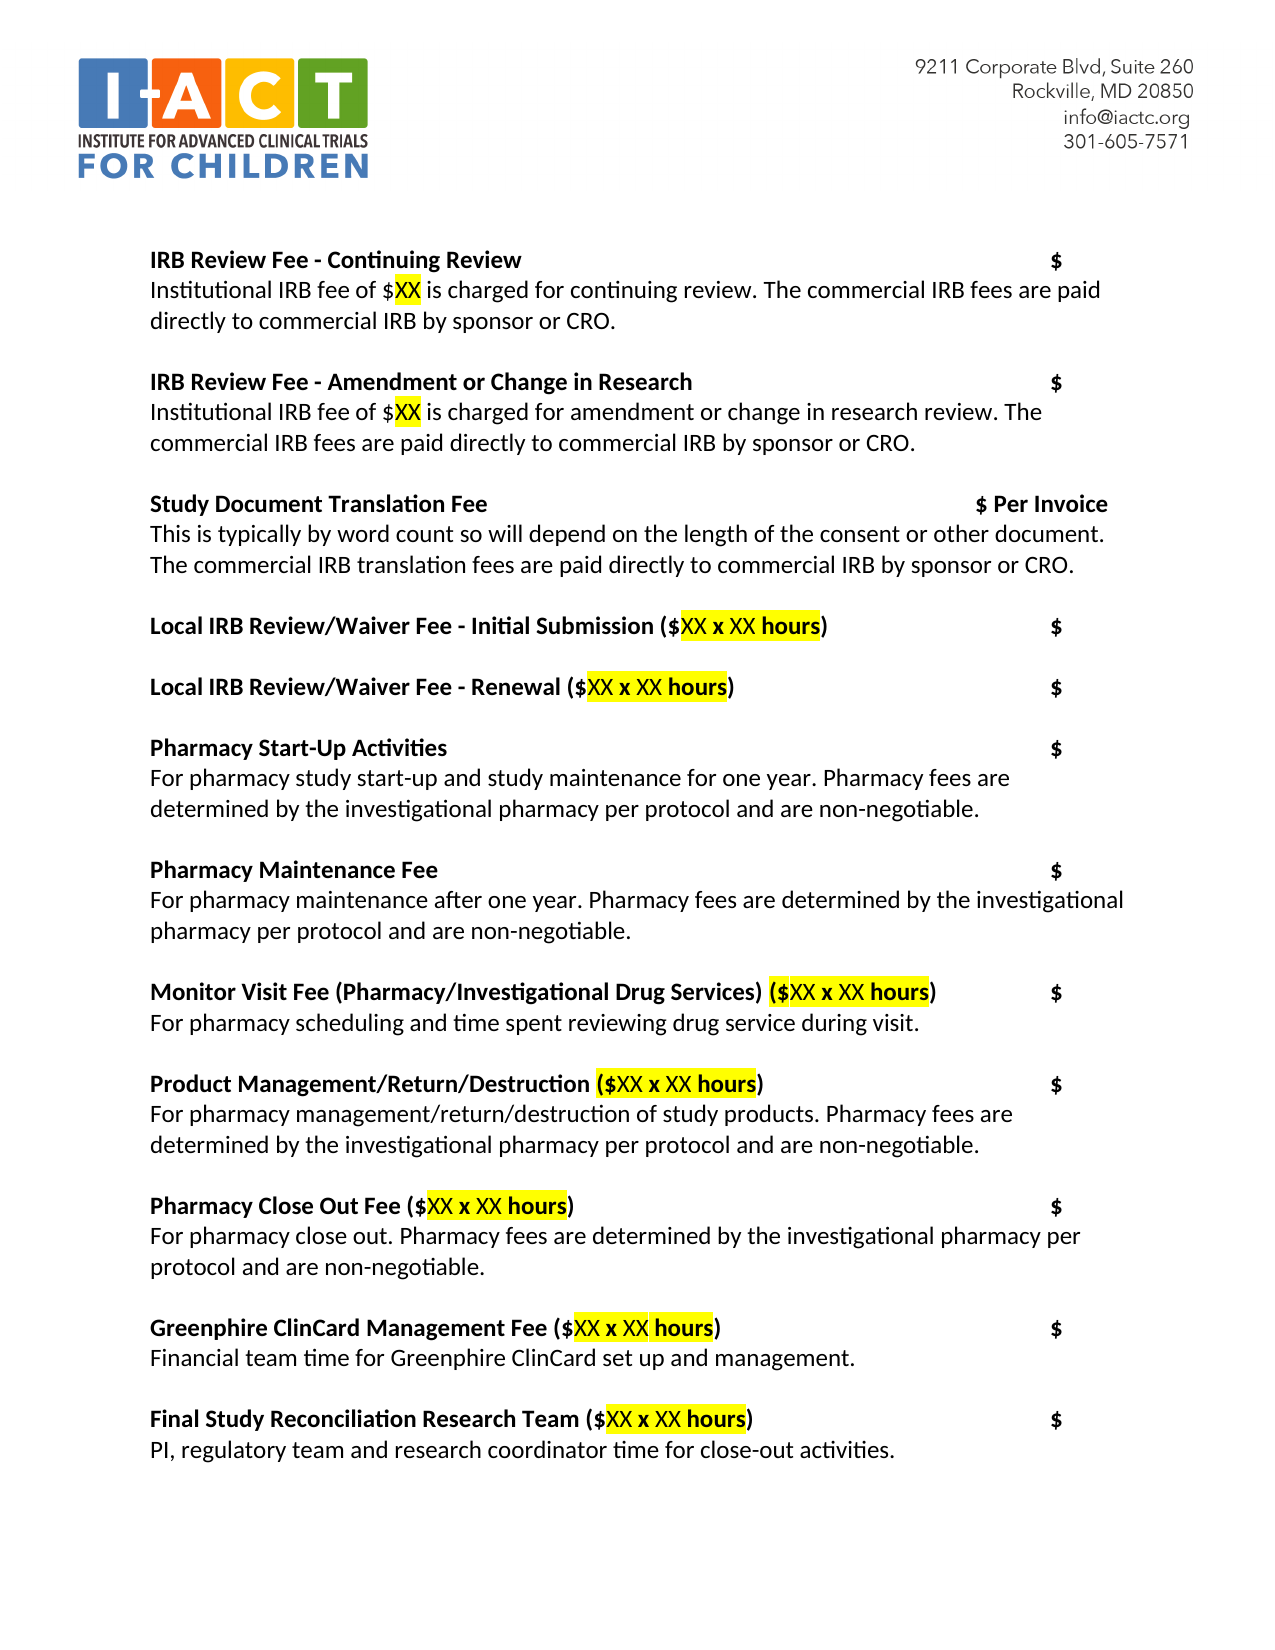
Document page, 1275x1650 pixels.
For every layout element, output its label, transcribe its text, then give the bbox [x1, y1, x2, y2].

text Local IRB Review/Waiver Fee - Renewal ($XX x XX hours) $ [727, 671, 1125, 702]
text Institutional IRB fee of $XX is charged for continuing review. The commercial IRB fees are paid directly to commercial IRB by sponsor or CRO. [150, 274, 1125, 335]
text IRB Review Fee - Continuing Review $ [150, 244, 1125, 274]
text Greenphire ClinCard Management Fee ($XX x XX hours) $ [713, 1312, 1125, 1342]
text Local IRB Review/Waiver Fee - Initial Submission ($XX x XX hours) $ [150, 610, 681, 641]
text For pharmacy close out. Pharmacy fees are determined by the investigational pharmacy per protocol and are non-negotiable. [150, 1220, 1125, 1281]
text Pharmacy Maintenance Fee $ [150, 854, 1125, 885]
text Pharmacy Close Out Fee ($XX x XX hours) $ [150, 1190, 427, 1220]
text PI, regulatory team and research coordinator time for close-out activities. [150, 1434, 1125, 1464]
text Product Management/Return/Destruction ($XX x XX hours) $ [150, 1068, 596, 1098]
text Final Study Reconciliation Research Team ($XX x XX hours) $ [150, 1403, 1125, 1434]
text Monitor Visit Fee (Pharmacy/Investigational Drug Services) ($XX x XX hours) $ [929, 976, 1125, 1007]
text IRB Review Fee - Amendment or Change in Research $ [150, 366, 1125, 396]
text Study Document Translation Fee $ Per Invoice [150, 488, 1125, 518]
picture [1, 42, 1273, 191]
text Local IRB Review/Waiver Fee - Initial Submission ($XX x XX hours) $ [820, 610, 1125, 641]
text For pharmacy management/return/destruction of study products. Pharmacy fees are determined by the investigational pharmacy per protocol and are non-negotiable. [150, 1098, 1125, 1159]
text For pharmacy study start-up and study maintenance for one year. Pharmacy fees are determined by the investigational pharmacy per protocol and are non-negotiable. [150, 763, 1125, 824]
text The commercial IRB translation fees are paid directly to commercial IRB by sponsor or CRO. [150, 549, 1125, 579]
text For pharmacy scheduling and time spent reviewing drug service during visit. [150, 1007, 1125, 1037]
text This is typically by word count so will depend on the length of the consent or other document. [150, 518, 1125, 549]
text Local IRB Review/Waiver Fee - Renewal ($XX x XX hours) $ [150, 671, 587, 702]
text Pharmacy Close Out Fee ($XX x XX hours) $ [567, 1190, 1125, 1220]
text Monitor Visit Fee (Pharmacy/Investigational Drug Services) ($XX x XX hours) $ [150, 976, 769, 1007]
text For pharmacy maintenance after one year. Pharmacy fees are determined by the investigational pharmacy per protocol and are non-negotiable. [150, 885, 1125, 946]
text Pharmacy Start-Up Activities $ [150, 732, 1125, 763]
text Financial team time for Greenphire ClinCard set up and management. [150, 1342, 1125, 1373]
text Product Management/Return/Destruction ($XX x XX hours) $ [756, 1068, 1125, 1098]
text Greenphire ClinCard Management Fee ($XX x XX hours) $ [150, 1312, 574, 1342]
text Institutional IRB fee of $XX is charged for amendment or change in research review. The commercial IRB fees are paid directly to commercial IRB by sponsor or CRO. [150, 396, 1125, 457]
